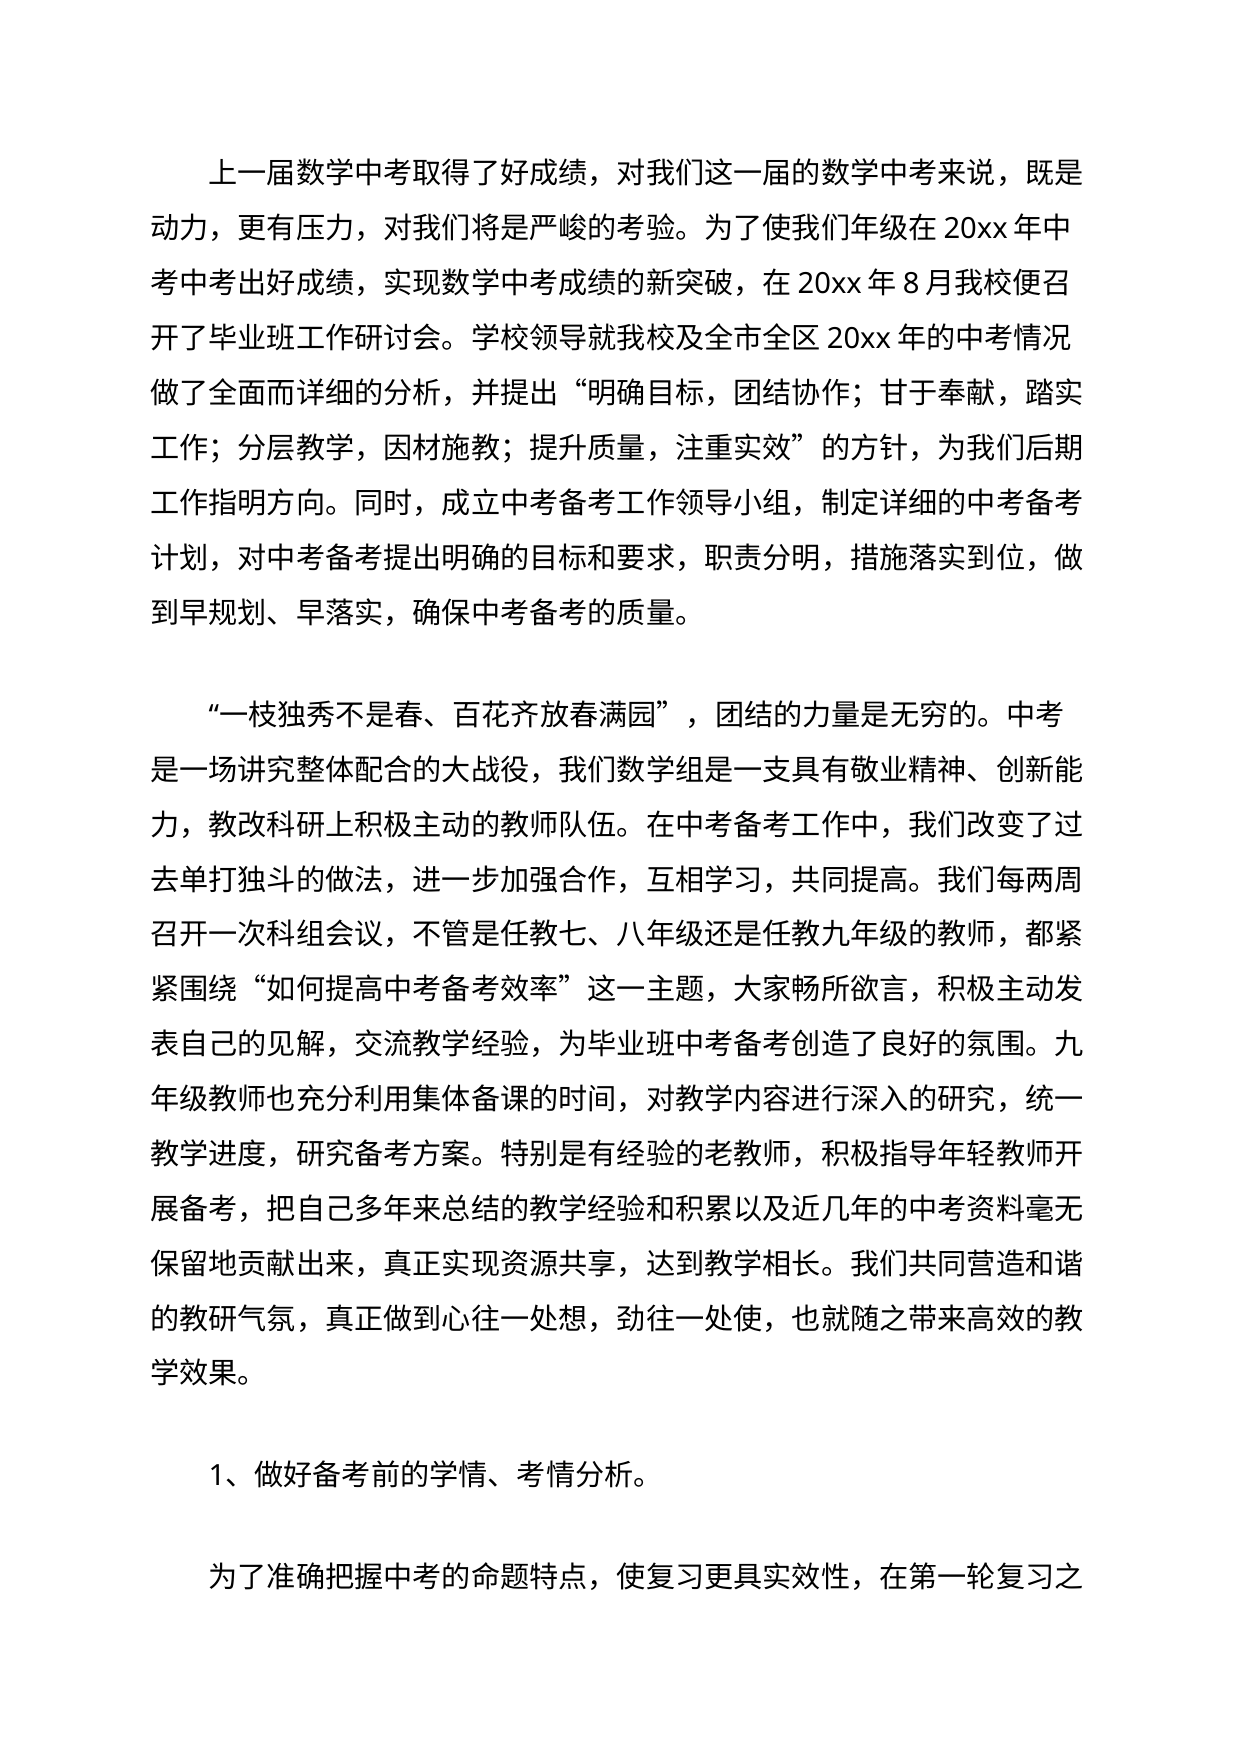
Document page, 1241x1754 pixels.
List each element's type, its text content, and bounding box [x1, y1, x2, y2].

text 上一届数学中考取得了好成绩，对我们这一届的数学中考来说，既是动力，更有压力，对我们将是严峻的考验。为了使我们年级在20xx年中考中考出好成绩，实现数学中考成绩的新突破，在20xx年8月我校便召开了毕业班工作研讨会。学校领导就我校及全市全区20xx年的中考情况做了全面而详细的分析，并提出“明确目标，团结协作；甘于奉献，踏实工作；分层教学，因材施教；提升质量，注重实效”的方针，为我们后期工作指明方向。同时，成立中考备考工作领导小组，制定详细的中考备考计划，对中考备考提出明确的目标和要求，职责分明，措施落实到位，做到早规划、早落实，确保中考备考的质量。 [150, 150, 1090, 632]
text 1、做好备考前的学情、考情分析。 [150, 1452, 1090, 1494]
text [150, 1554, 1090, 1596]
text “一枝独秀不是春、百花齐放春满园”，团结的力量是无穷的。中考是一场讲究整体配合的大战役，我们数学组是一支具有敬业精神、创新能力，教改科研上积极主动的教师队伍。在中考备考工作中，我们改变了过去单打独斗的做法，进一步加强合作，互相学习，共同提高。我们每两周召开一次科组会议，不管是任教七、八年级还是任教九年级的教师，都紧紧围绕“如何提高中考备考效率”这一主题，大家畅所欲言，积极主动发表自己的见解，交流教学经验，为毕业班中考备考创造了良好的氛围。九年级教师也充分利用集体备课的时间，对教学内容进行深入的研究，统一教学进度，研究备考方案。特别是有经验的老教师，积极指导年轻教师开展备考，把自己多年来总结的教学经验和积累以及近几年的中考资料毫无保留地贡献出来，真正实现资源共享，达到教学相长。我们共同营造和谐的教研气氛，真正做到心往一处想，劲往一处使，也就随之带来高效的教学效果。 [150, 691, 1090, 1392]
